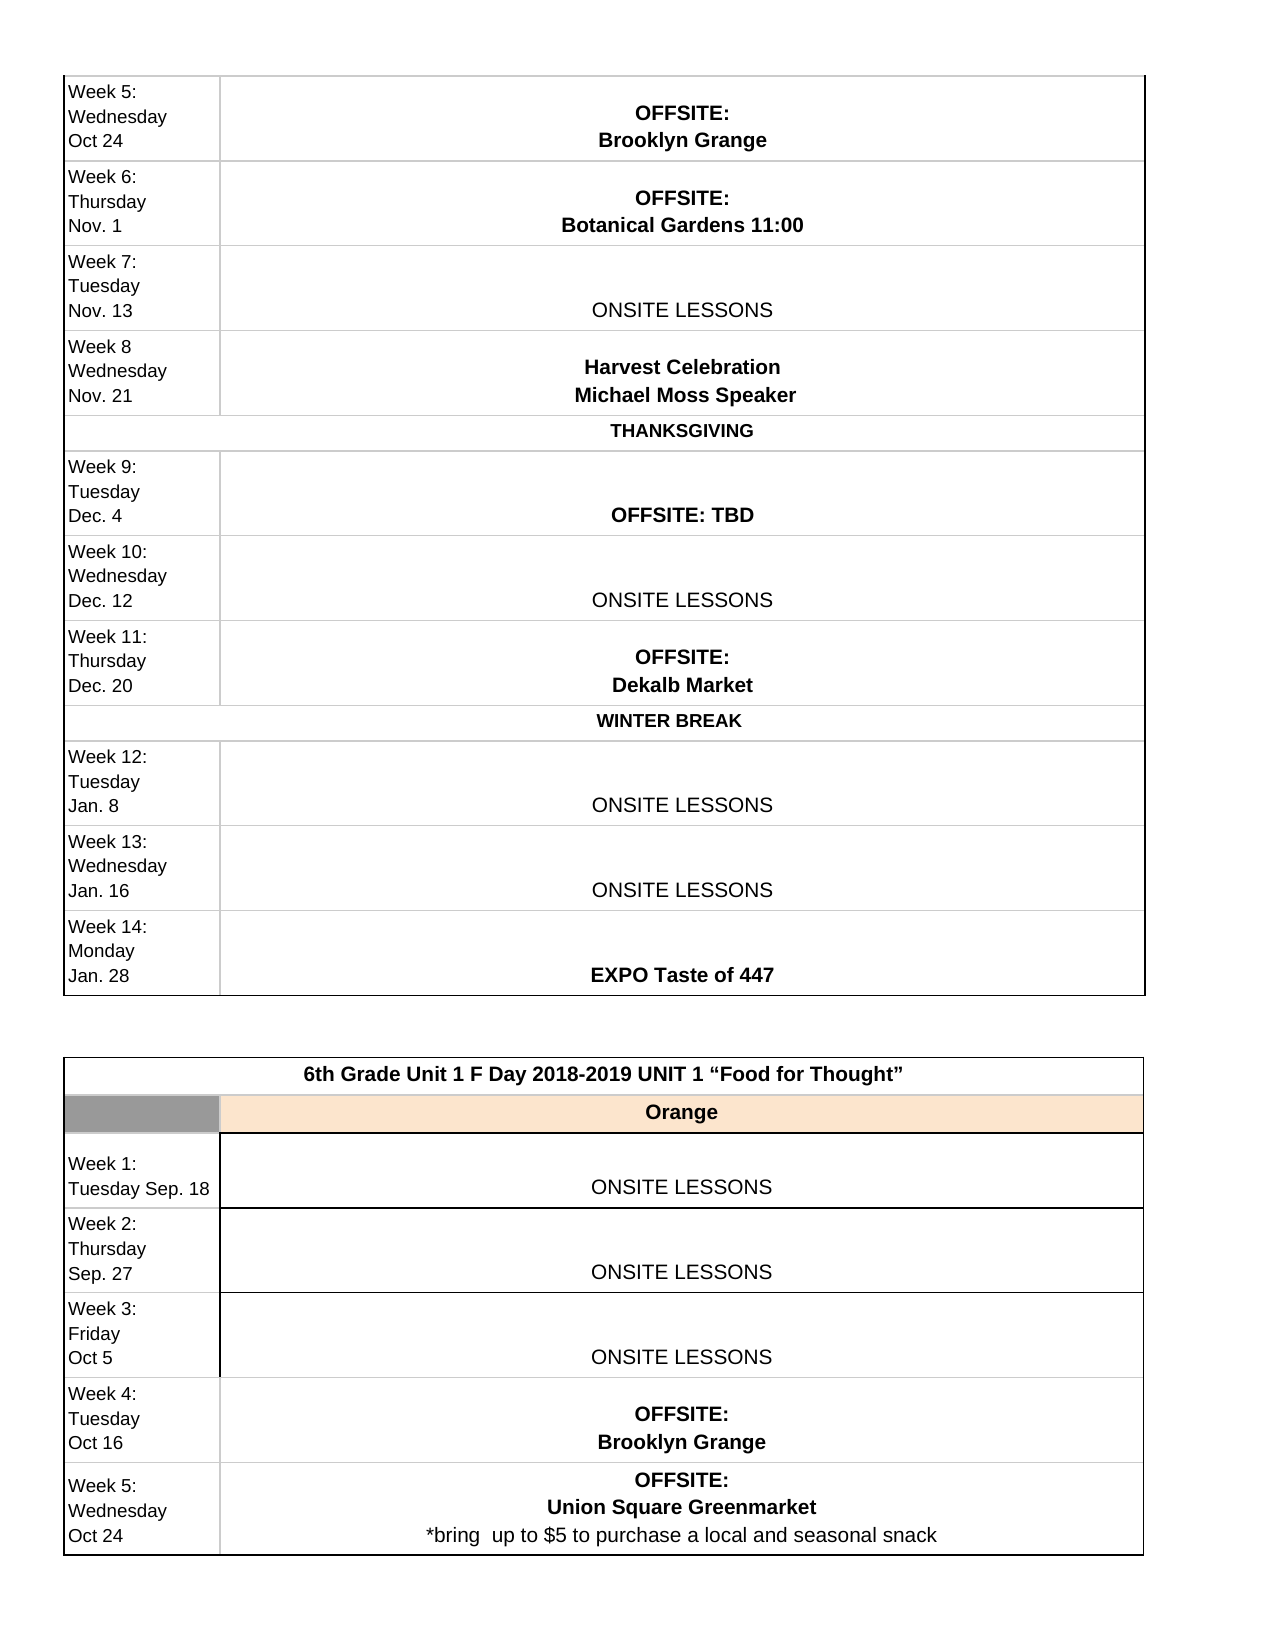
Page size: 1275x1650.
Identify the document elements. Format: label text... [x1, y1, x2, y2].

table_cell OFFSITE: TBD [221, 452, 1144, 535]
table_cell Week 14: Monday Jan. 28 [65, 911, 219, 994]
table_cell Week 8 Wednesday Nov. 21 [65, 331, 219, 414]
table_cell Week 1: Tuesday Sep. 18 [65, 1134, 219, 1207]
table_cell EXPO Taste of 447 [221, 911, 1144, 994]
table_cell OFFSITE: Brooklyn Grange [221, 77, 1144, 160]
table_cell Week 4: Tuesday Oct 16 [65, 1378, 219, 1462]
table_cell Week 5: Wednesday Oct 24 [65, 77, 219, 160]
table_cell Week 5: Wednesday Oct 24 [65, 1463, 219, 1554]
table_cell Week 6: Thursday Nov. 1 [65, 162, 219, 245]
table_cell [65, 1096, 219, 1132]
table_cell ONSITE LESSONS [221, 742, 1144, 825]
table_cell ONSITE LESSONS [221, 826, 1144, 910]
table_cell Harvest Celebration Michael Moss Speaker [221, 331, 1144, 414]
table_cell Orange [221, 1096, 1143, 1132]
table_cell Week 3: Friday Oct 5 [65, 1293, 219, 1377]
table_cell Week 7: Tuesday Nov. 13 [65, 246, 219, 330]
table_cell Week 2: Thursday Sep. 27 [65, 1209, 219, 1292]
table_cell Week 11: Thursday Dec. 20 [65, 621, 219, 704]
table_cell Week 12: Tuesday Jan. 8 [65, 742, 219, 825]
table_cell WINTER BREAK [65, 706, 1144, 740]
table_cell OFFSITE: Botanical Gardens 11:00 [221, 162, 1144, 245]
table_cell ONSITE LESSONS [221, 1293, 1143, 1377]
table_cell ONSITE LESSONS [221, 1209, 1143, 1292]
table_cell ONSITE LESSONS [221, 1134, 1143, 1207]
table_cell Week 9: Tuesday Dec. 4 [65, 452, 219, 535]
table_cell Week 10: Wednesday Dec. 12 [65, 536, 219, 620]
table_cell OFFSITE: Dekalb Market [221, 621, 1144, 704]
table_cell THANKSGIVING [65, 416, 1144, 450]
table_cell Week 13: Wednesday Jan. 16 [65, 826, 219, 910]
table_cell ONSITE LESSONS [221, 246, 1144, 330]
table_header 6th Grade Unit 1 F Day 2018-2019 UNIT 1 “Food for Thought” [65, 1058, 1143, 1094]
table_cell OFFSITE: Brooklyn Grange [221, 1378, 1143, 1462]
table_cell ONSITE LESSONS [221, 536, 1144, 620]
table_cell OFFSITE: Union Square Greenmarket *bring up to $5 to purchase a local and seasonal snack [221, 1463, 1143, 1554]
